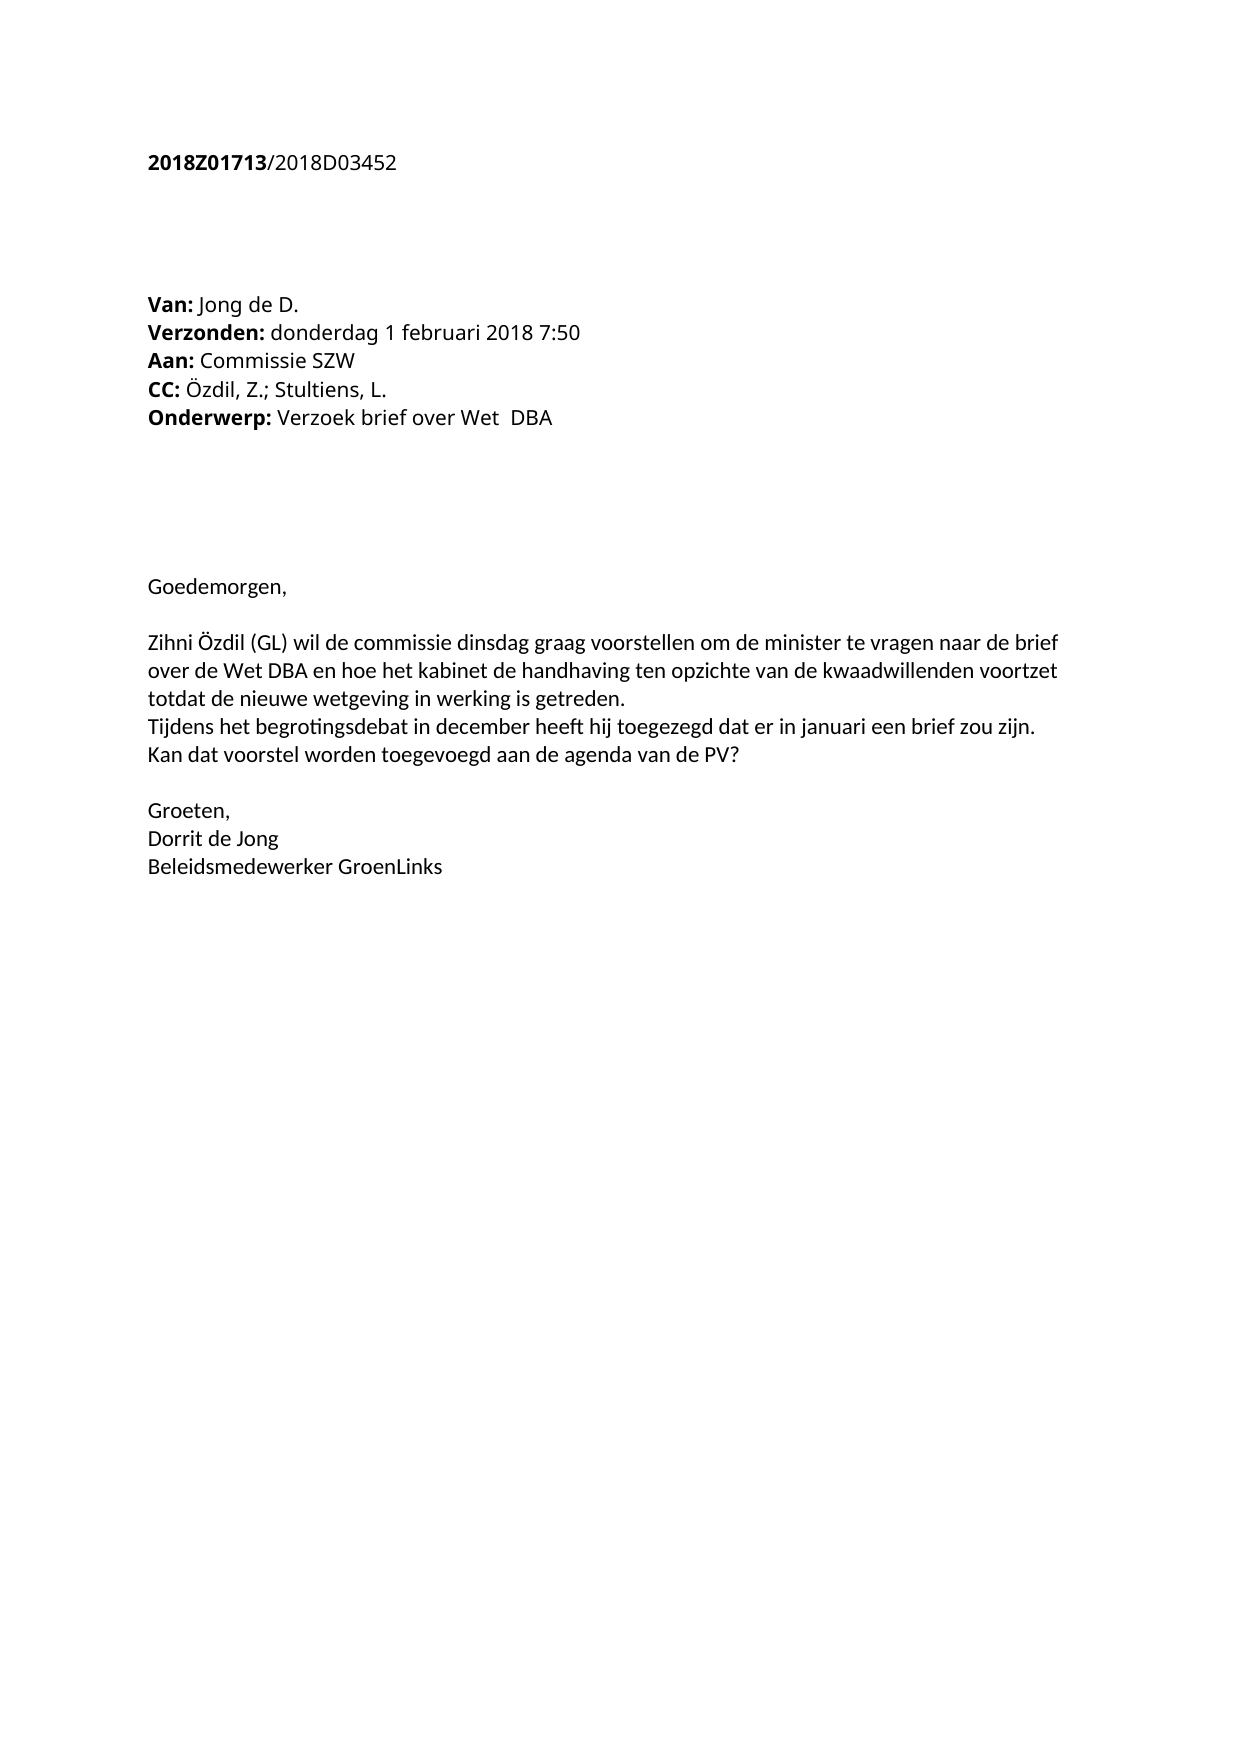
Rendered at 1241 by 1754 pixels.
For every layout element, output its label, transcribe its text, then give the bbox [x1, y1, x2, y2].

text Van: Jong de D. Verzonden: donderdag 1 februari 2018 7:50 Aan: Commissie SZW CC: Özdil, Z.; Stultiens, L. Onderwerp: Verzoek brief over Wet DBA [148, 290, 1093, 432]
text Tijdens het begrotingsdebat in december heeft hij toegezegd dat er in januari een brief zou zijn. [148, 712, 1093, 740]
text Goedemorgen, [148, 572, 1093, 600]
text Beleidsmedewerker GroenLinks [148, 852, 1093, 880]
text Kan dat voorstel worden toegevoegd aan de agenda van de PV? [148, 740, 1093, 768]
text Zihni Özdil (GL) wil de commissie dinsdag graag voorstellen om de minister te vragen naar de brief over de Wet DBA en hoe het kabinet de handhaving ten opzichte van de kwaadwillenden voortzet totdat de nieuwe wetgeving in werking is getreden. [148, 628, 1093, 712]
text Dorrit de Jong [148, 824, 1093, 852]
text Groeten, [148, 796, 1093, 824]
text 2018Z01713/2018D03452 [148, 148, 1093, 176]
